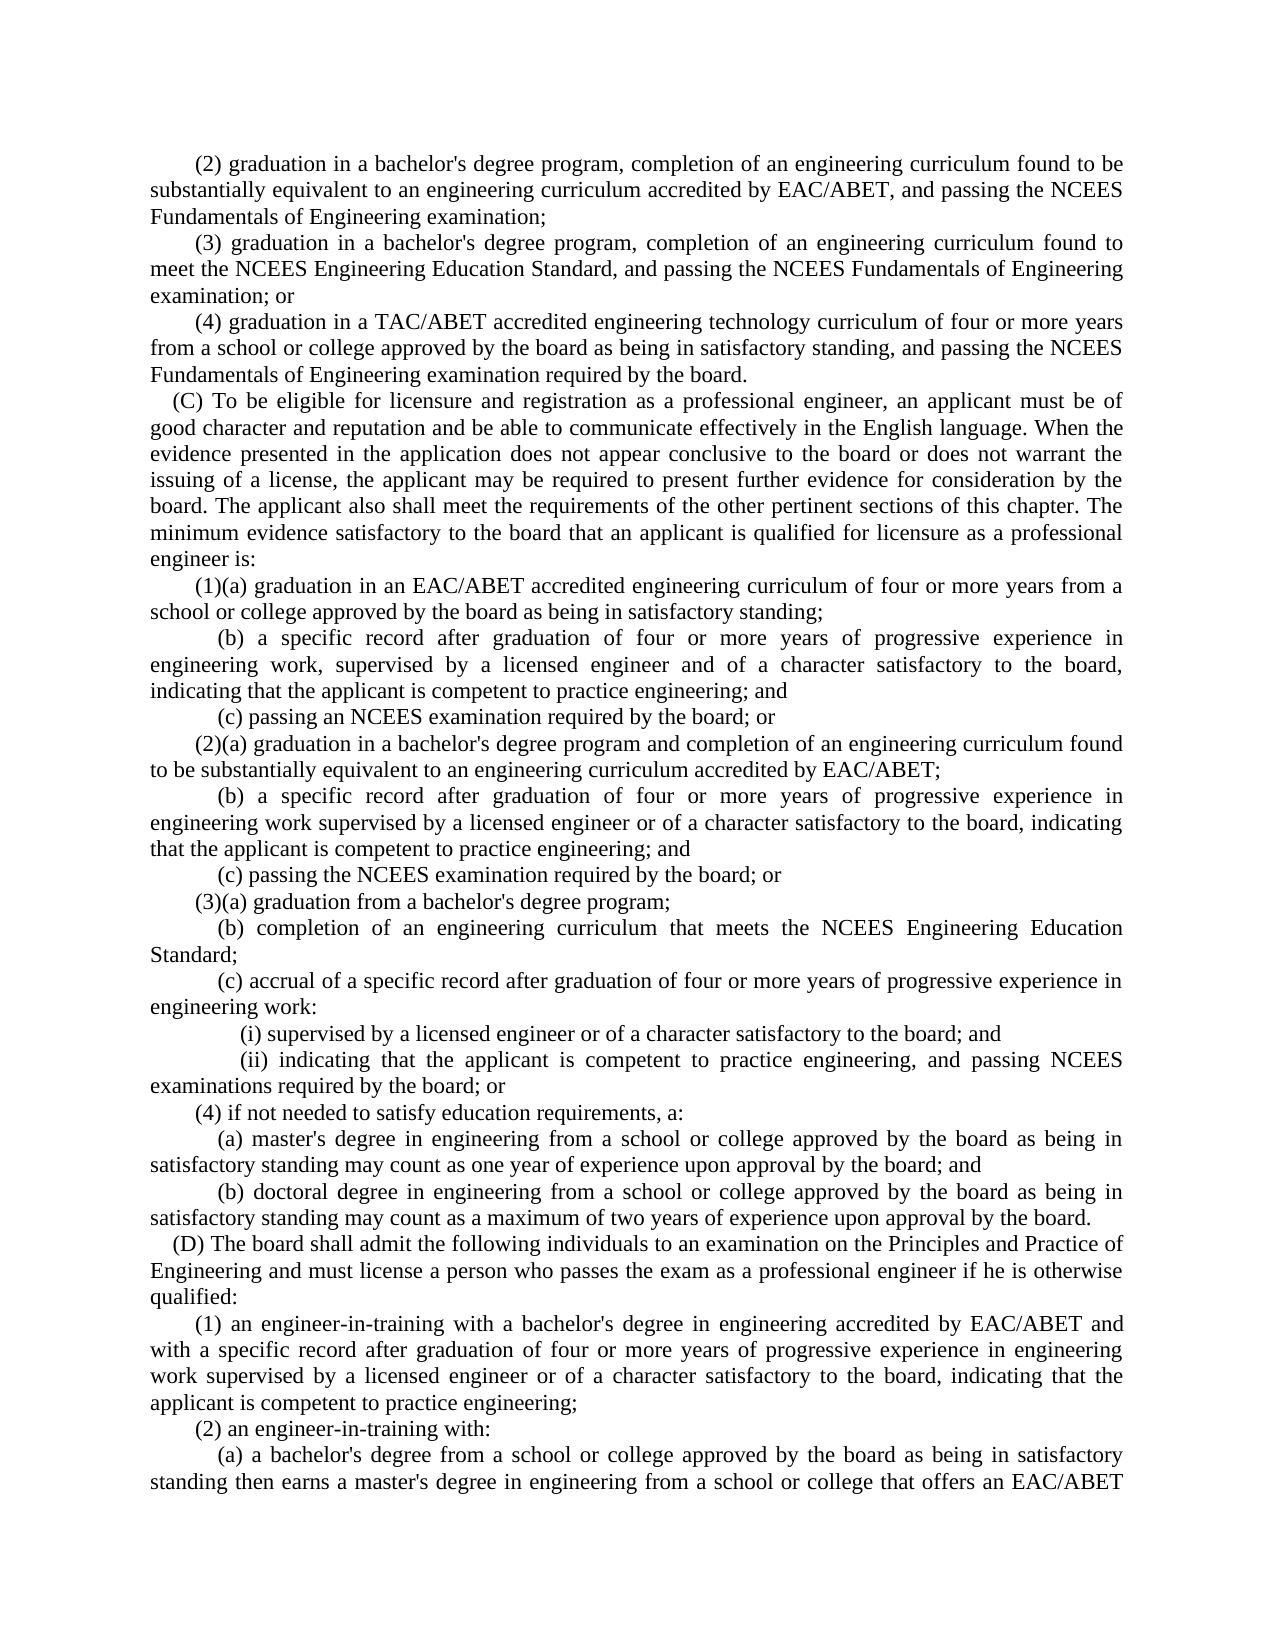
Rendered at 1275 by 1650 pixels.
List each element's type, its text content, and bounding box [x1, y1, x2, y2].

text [150, 1441, 1125, 1494]
text (b) a specific record after graduation of four or more years of progressive experience in engineering work, supervised by a licensed engineer and of a character satisfactory to the board, indicating that the applicant is competent to practice engineering; and [150, 624, 1125, 703]
text (2) an engineer-in-training with: [150, 1415, 1125, 1441]
text (c) accrual of a specific record after graduation of four or more years of progressive experience in engineering work: [150, 967, 1125, 1020]
text (b) doctoral degree in engineering from a school or college approved by the board as being in satisfactory standing may count as a maximum of two years of experience upon approval by the board. [150, 1178, 1125, 1231]
text (c) passing the NCEES examination required by the board; or [150, 862, 1125, 888]
text (2) graduation in a bachelor's degree program, completion of an engineering curriculum found to be substantially equivalent to an engineering curriculum accredited by EAC/ABET, and passing the NCEES Fundamentals of Engineering examination; [150, 150, 1125, 229]
text (b) a specific record after graduation of four or more years of progressive experience in engineering work supervised by a licensed engineer or of a character satisfactory to the board, indicating that the applicant is competent to practice engineering; and [150, 782, 1125, 862]
text (3)(a) graduation from a bachelor's degree program; [150, 888, 1125, 914]
text (1) an engineer-in-training with a bachelor's degree in engineering accredited by EAC/ABET and with a specific record after graduation of four or more years of progressive experience in engineering work supervised by a licensed engineer or of a character satisfactory to the board, indicating that the applicant is competent to practice engineering; [150, 1309, 1125, 1415]
text (C) To be eligible for licensure and registration as a professional engineer, an applicant must be of good character and reputation and be able to communicate effectively in the English language. When the evidence presented in the application does not appear conclusive to the board or does not warrant the issuing of a license, the applicant may be required to present further evidence for consideration by the board. The applicant also shall meet the requirements of the other pertinent sections of this chapter. The minimum evidence satisfactory to the board that an applicant is qualified for licensure as a professional engineer is: [150, 387, 1125, 572]
text (4) graduation in a TAC/ABET accredited engineering technology curriculum of four or more years from a school or college approved by the board as being in satisfactory standing, and passing the NCEES Fundamentals of Engineering examination required by the board. [150, 308, 1125, 387]
text (ii) indicating that the applicant is competent to practice engineering, and passing NCEES examinations required by the board; or [150, 1046, 1125, 1099]
text (i) supervised by a licensed engineer or of a character satisfactory to the board; and [150, 1020, 1125, 1046]
text (3) graduation in a bachelor's degree program, completion of an engineering curriculum found to meet the NCEES Engineering Education Standard, and passing the NCEES Fundamentals of Engineering examination; or [150, 229, 1125, 308]
text (2)(a) graduation in a bachelor's degree program and completion of an engineering curriculum found to be substantially equivalent to an engineering curriculum accredited by EAC/ABET; [150, 730, 1125, 782]
text (4) if not needed to satisfy education requirements, a: [150, 1099, 1125, 1125]
text (a) master's degree in engineering from a school or college approved by the board as being in satisfactory standing may count as one year of experience upon approval by the board; and [150, 1125, 1125, 1178]
text (1)(a) graduation in an EAC/ABET accredited engineering curriculum of four or more years from a school or college approved by the board as being in satisfactory standing; [150, 572, 1125, 624]
text (c) passing an NCEES examination required by the board; or [150, 703, 1125, 730]
text (b) completion of an engineering curriculum that meets the NCEES Engineering Education Standard; [150, 914, 1125, 967]
text (D) The board shall admit the following individuals to an examination on the Principles and Practice of Engineering and must license a person who passes the exam as a professional engineer if he is otherwise qualified: [150, 1231, 1125, 1309]
